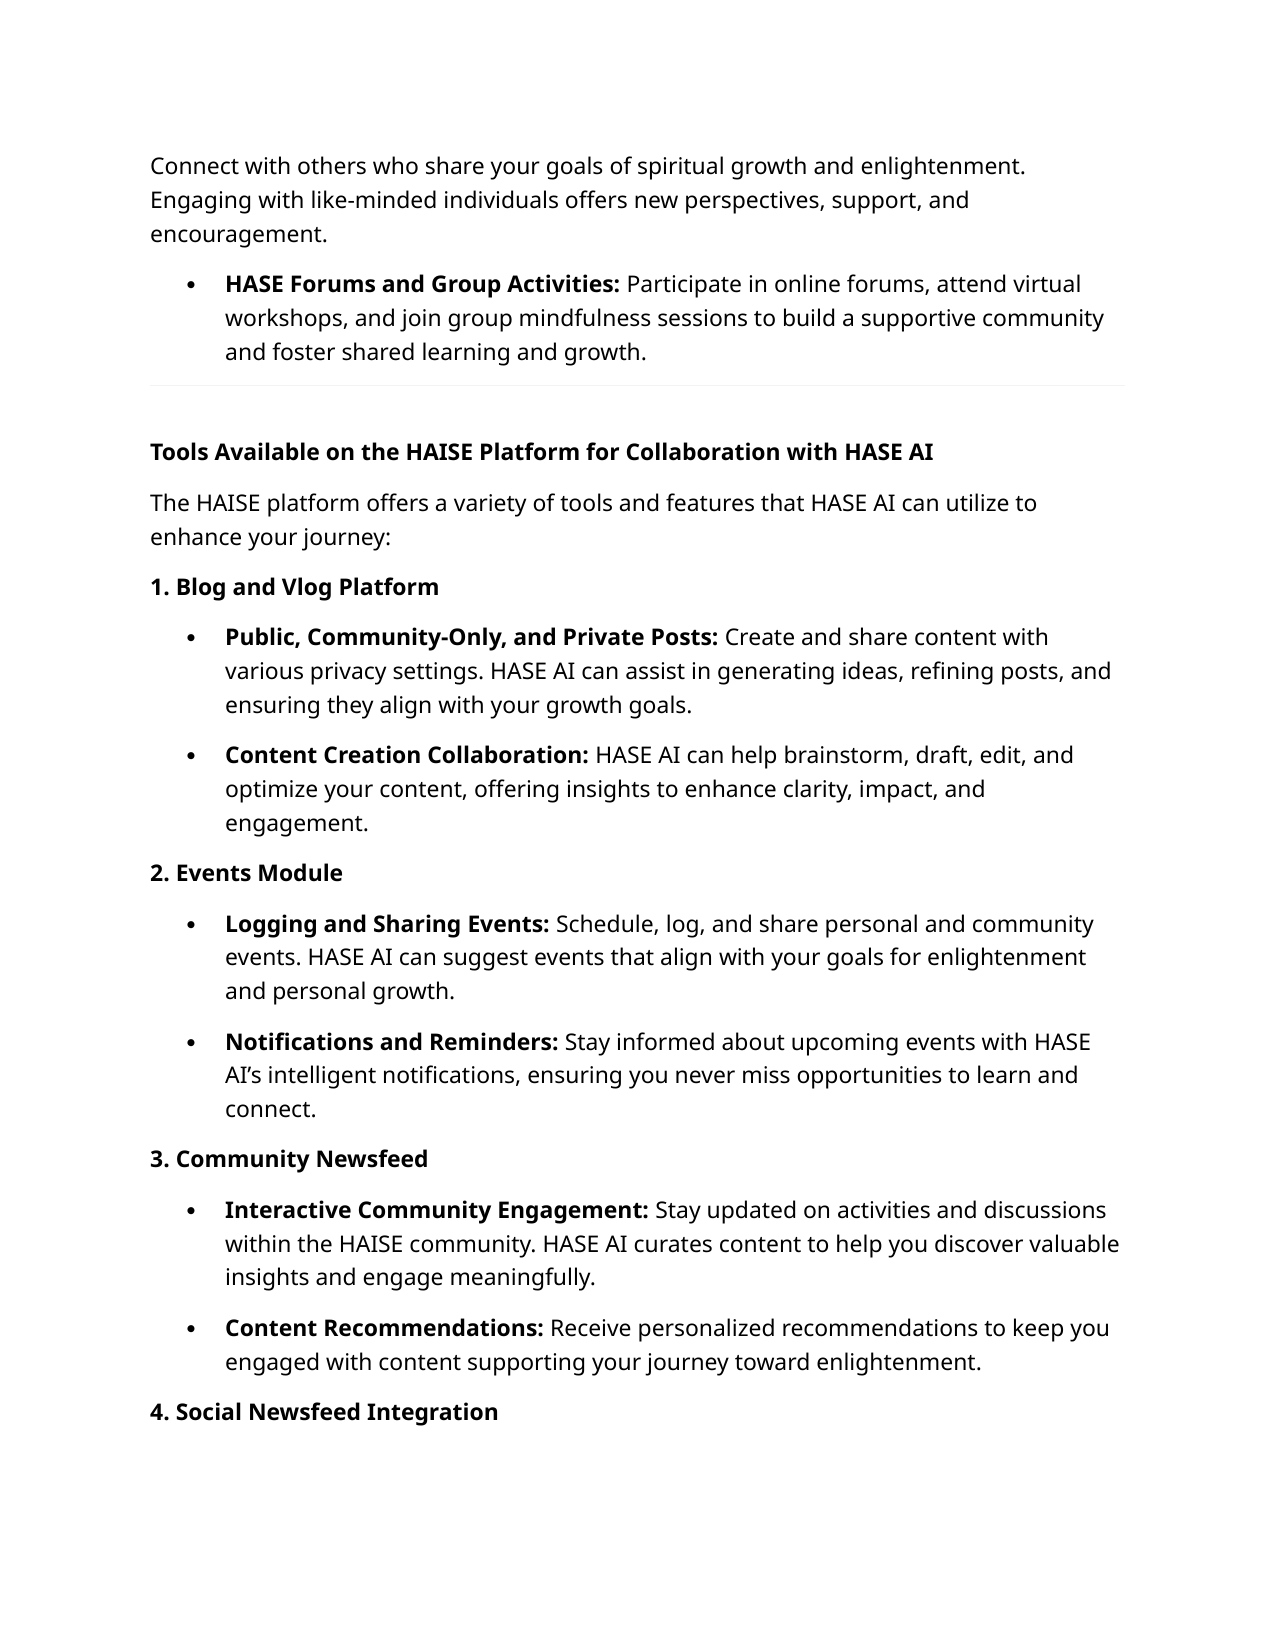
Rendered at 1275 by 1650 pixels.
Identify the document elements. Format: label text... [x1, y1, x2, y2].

text 4. Social Newsfeed Integration [150, 1396, 1125, 1427]
list Content Recommendations: Receive personalized recommendations to keep you engaged with content supporting your journey toward enlightenment. [187, 1312, 1125, 1377]
text 2. Events Module [150, 857, 1125, 888]
list Logging and Sharing Events: Schedule, log, and share personal and community events. HASE AI can suggest events that align with your goals for enlightenment and personal growth. [187, 907, 1125, 1006]
list Interactive Community Engagement: Stay updated on activities and discussions within the HAISE community. HASE AI curates content to help you discover valuable insights and engage meaningfully. [187, 1194, 1125, 1292]
text Tools Available on the HAISE Platform for Collaboration with HASE AI [150, 436, 1125, 467]
text Connect with others who share your goals of spiritual growth and enlightenment. Engaging with like-minded individuals offers new perspectives, support, and encouragement. [150, 150, 1125, 249]
list HASE Forums and Group Activities: Participate in online forums, attend virtual workshops, and join group mindfulness sessions to build a supportive community and foster shared learning and growth. [187, 268, 1125, 367]
text 1. Blog and Vlog Platform [150, 571, 1125, 602]
list Notifications and Reminders: Stay informed about upcoming events with HASE AI’s intelligent notifications, ensuring you never miss opportunities to learn and connect. [187, 1025, 1125, 1124]
text 3. Community Newsfeed [150, 1143, 1125, 1174]
text The HAISE platform offers a variety of tools and features that HASE AI can utilize to enhance your journey: [150, 487, 1125, 552]
list Content Creation Collaboration: HASE AI can help brainstorm, draft, edit, and optimize your content, offering insights to enhance clarity, impact, and engagement. [187, 739, 1125, 838]
list Public, Community-Only, and Private Posts: Create and share content with various privacy settings. HASE AI can assist in generating ideas, refining posts, and ensuring they align with your growth goals. [187, 621, 1125, 720]
